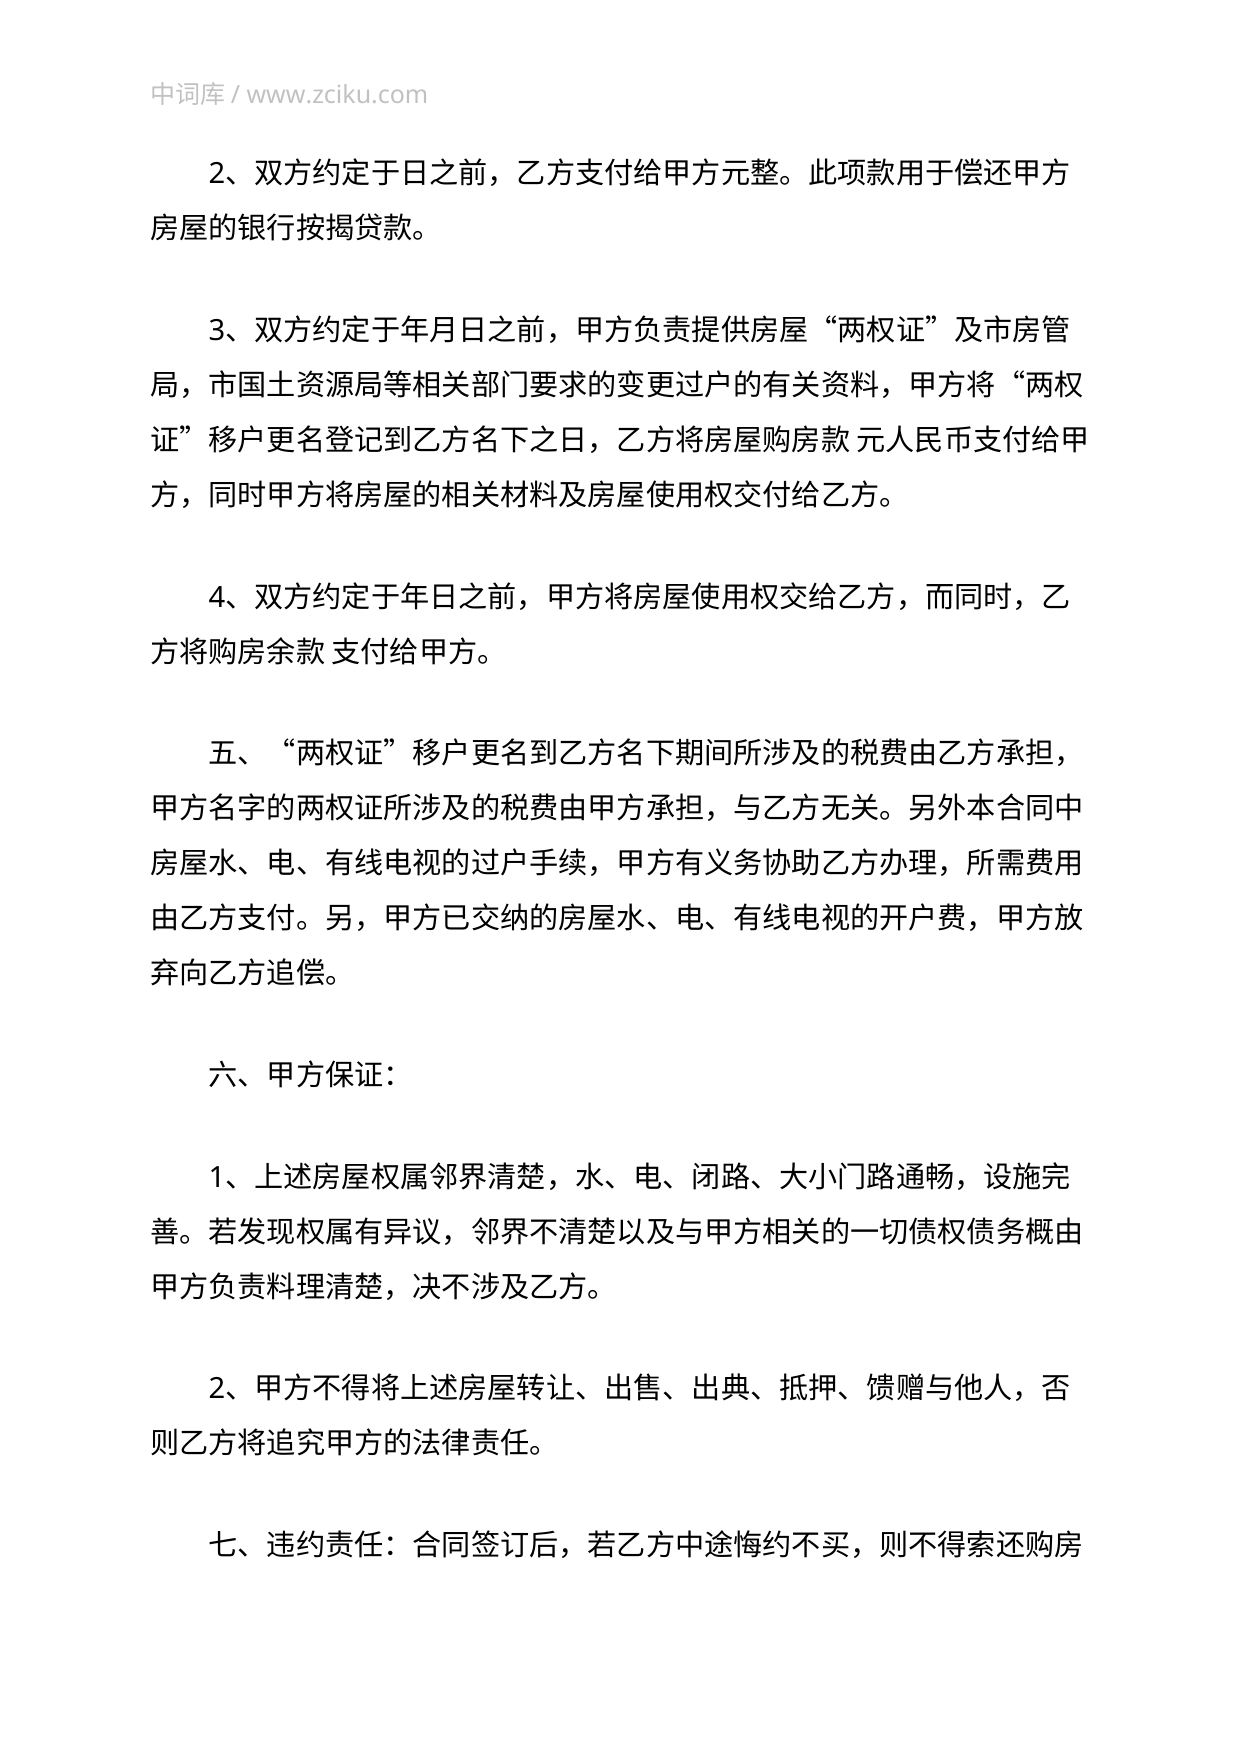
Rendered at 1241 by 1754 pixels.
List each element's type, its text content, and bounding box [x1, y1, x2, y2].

text 4、双方约定于年日之前，甲方将房屋使用权交给乙方，而同时，乙方将购房余款 支付给甲方。 [150, 573, 1090, 671]
text 3、双方约定于年月日之前，甲方负责提供房屋“两权证”及市房管局，市国土资源局等相关部门要求的变更过户的有关资料，甲方将“两权证”移户更名登记到乙方名下之日，乙方将房屋购房款 元人民币支付给甲方，同时甲方将房屋的相关材料及房屋使用权交付给乙方。 [150, 307, 1090, 514]
text 2、双方约定于日之前，乙方支付给甲方元整。此项款用于偿还甲方房屋的银行按揭贷款。 [150, 150, 1090, 247]
text 1、上述房屋权属邻界清楚，水、电、闭路、大小门路通畅，设施完善。若发现权属有异议，邻界不清楚以及与甲方相关的一切债权债务概由甲方负责料理清楚，决不涉及乙方。 [150, 1153, 1090, 1305]
text 2、甲方不得将上述房屋转让、出售、出典、抵押、馈赠与他人，否则乙方将追究甲方的法律责任。 [150, 1365, 1090, 1462]
text 五、“两权证”移户更名到乙方名下期间所涉及的税费由乙方承担，甲方名字的两权证所涉及的税费由甲方承担，与乙方无关。另外本合同中房屋水、电、有线电视的过户手续，甲方有义务协助乙方办理，所需费用由乙方支付。另，甲方已交纳的房屋水、电、有线电视的开户费，甲方放弃向乙方追偿。 [150, 730, 1090, 992]
text 六、甲方保证： [150, 1051, 1090, 1094]
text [150, 1522, 1090, 1564]
